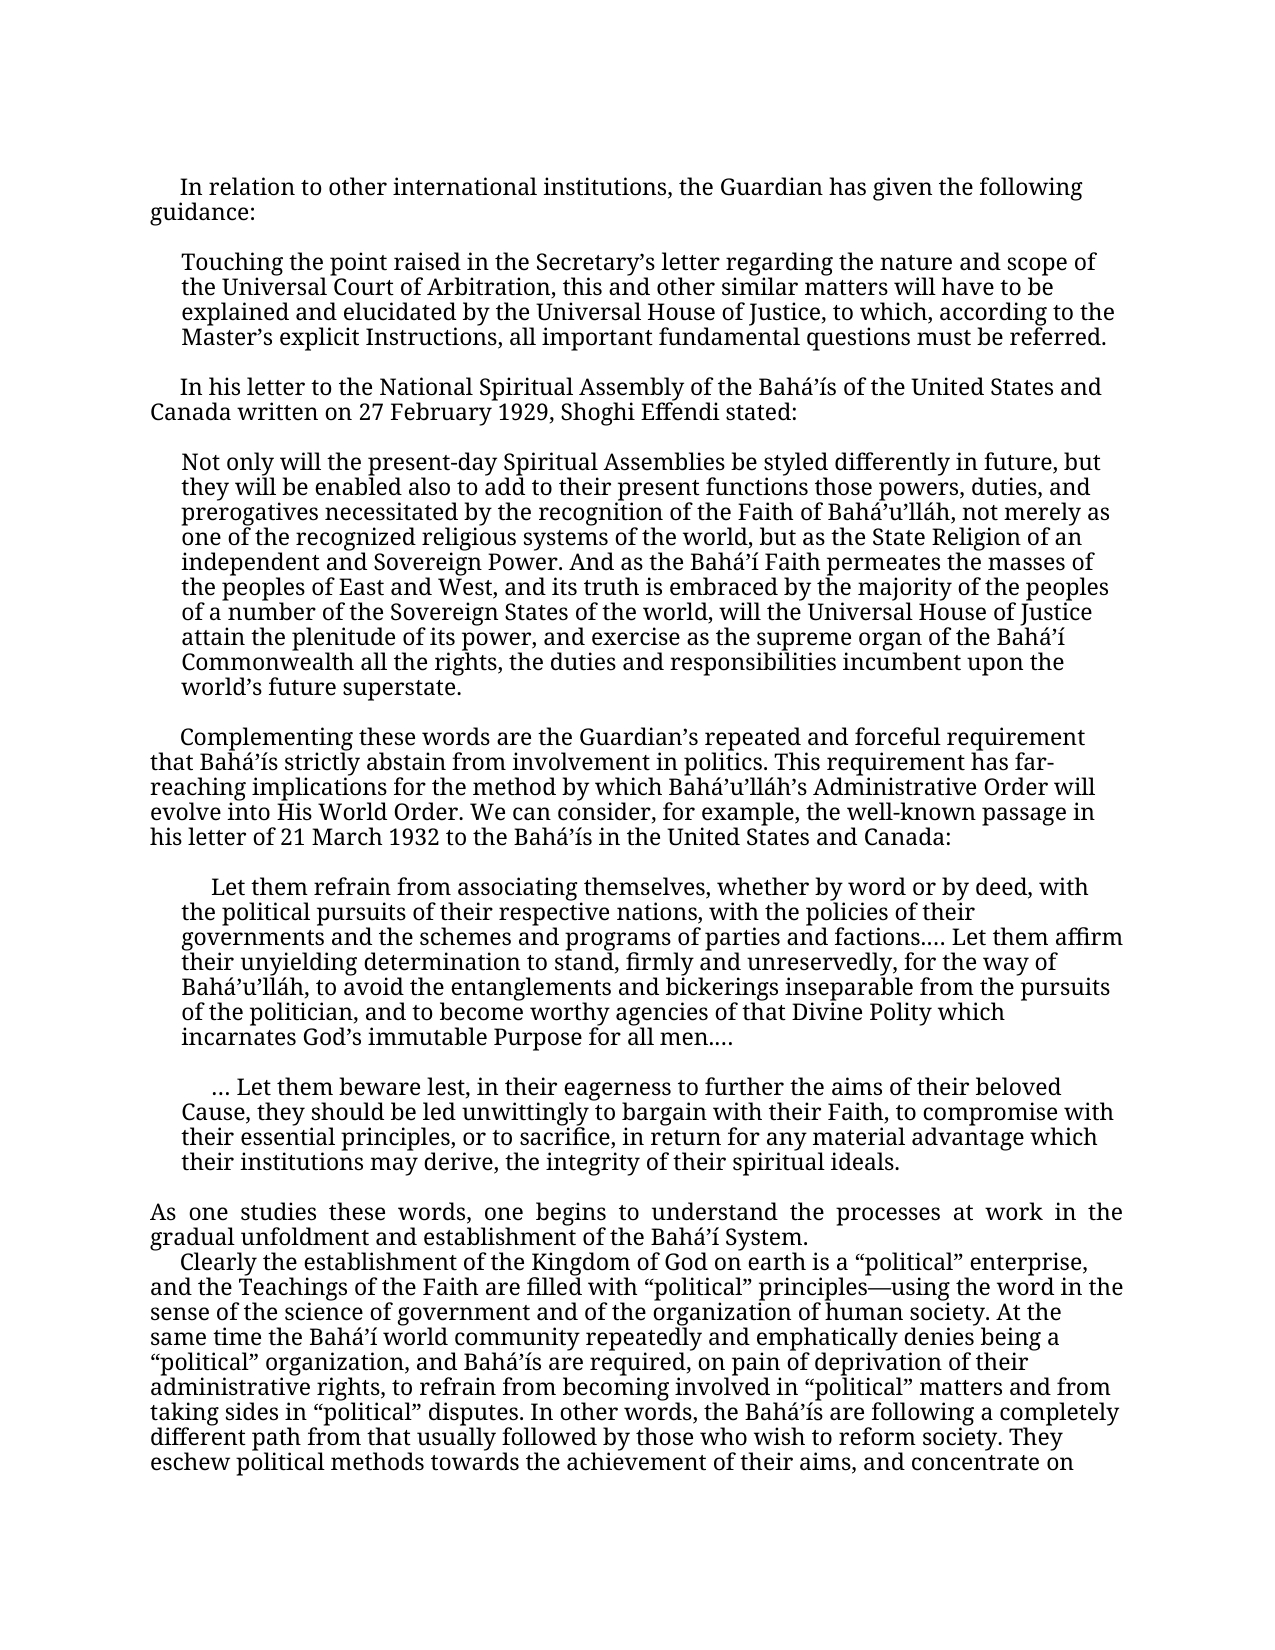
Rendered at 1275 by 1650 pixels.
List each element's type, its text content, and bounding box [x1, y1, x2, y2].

text As one studies these words, one begins to understand the processes at work in the gradual unfoldment and establishment of the Bahá’í System. [150, 1200, 1125, 1250]
text Touching the point raised in the Secretary’s letter regarding the nature and scope of the Universal Court of Arbitration, this and other similar matters will have to be explained and elucidated by the Universal House of Justice, to which, according to the Master’s explicit Instructions, all important fundamental questions must be referred. [181, 250, 1125, 350]
text Let them refrain from associating themselves, whether by word or by deed, with the political pursuits of their respective nations, with the policies of their governments and the schemes and programs of parties and factions.… Let them affirm their unyielding determination to stand, firmly and unreservedly, for the way of Bahá’u’lláh, to avoid the entanglements and bickerings inseparable from the pursuits of the politician, and to become worthy agencies of that Divine Polity which incarnates God’s immutable Purpose for all men.… [181, 875, 1125, 1050]
text In relation to other international institutions, the Guardian has given the following guidance: [150, 175, 1125, 225]
text Not only will the present-day Spiritual Assemblies be styled differently in future, but they will be enabled also to add to their present functions those powers, duties, and prerogatives necessitated by the recognition of the Faith of Bahá’u’lláh, not merely as one of the recognized religious systems of the world, but as the State Religion of an independent and Sovereign Power. And as the Bahá’í Faith permeates the masses of the peoples of East and West, and its truth is embraced by the majority of the peoples of a number of the Sovereign States of the world, will the Universal House of Justice attain the plenitude of its power, and exercise as the supreme organ of the Bahá’í Commonwealth all the rights, the duties and responsibilities incumbent upon the world’s future superstate. [181, 450, 1125, 700]
text … Let them beware lest, in their eagerness to further the aims of their beloved Cause, they should be led unwittingly to bargain with their Faith, to compromise with their essential principles, or to sacrifice, in return for any material advantage which their institutions may derive, the integrity of their spiritual ideals. [181, 1075, 1125, 1175]
text Complementing these words are the Guardian’s repeated and forceful requirement that Bahá’ís strictly abstain from involvement in politics. This requirement has far-reaching implications for the method by which Bahá’u’lláh’s Administrative Order will evolve into His World Order. We can consider, for example, the well-known passage in his letter of 21 March 1932 to the Bahá’ís in the United States and Canada: [150, 725, 1125, 850]
text In his letter to the National Spiritual Assembly of the Bahá’ís of the United States and Canada written on 27 February 1929, Shoghi Effendi stated: [150, 375, 1125, 425]
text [150, 1250, 1125, 1475]
